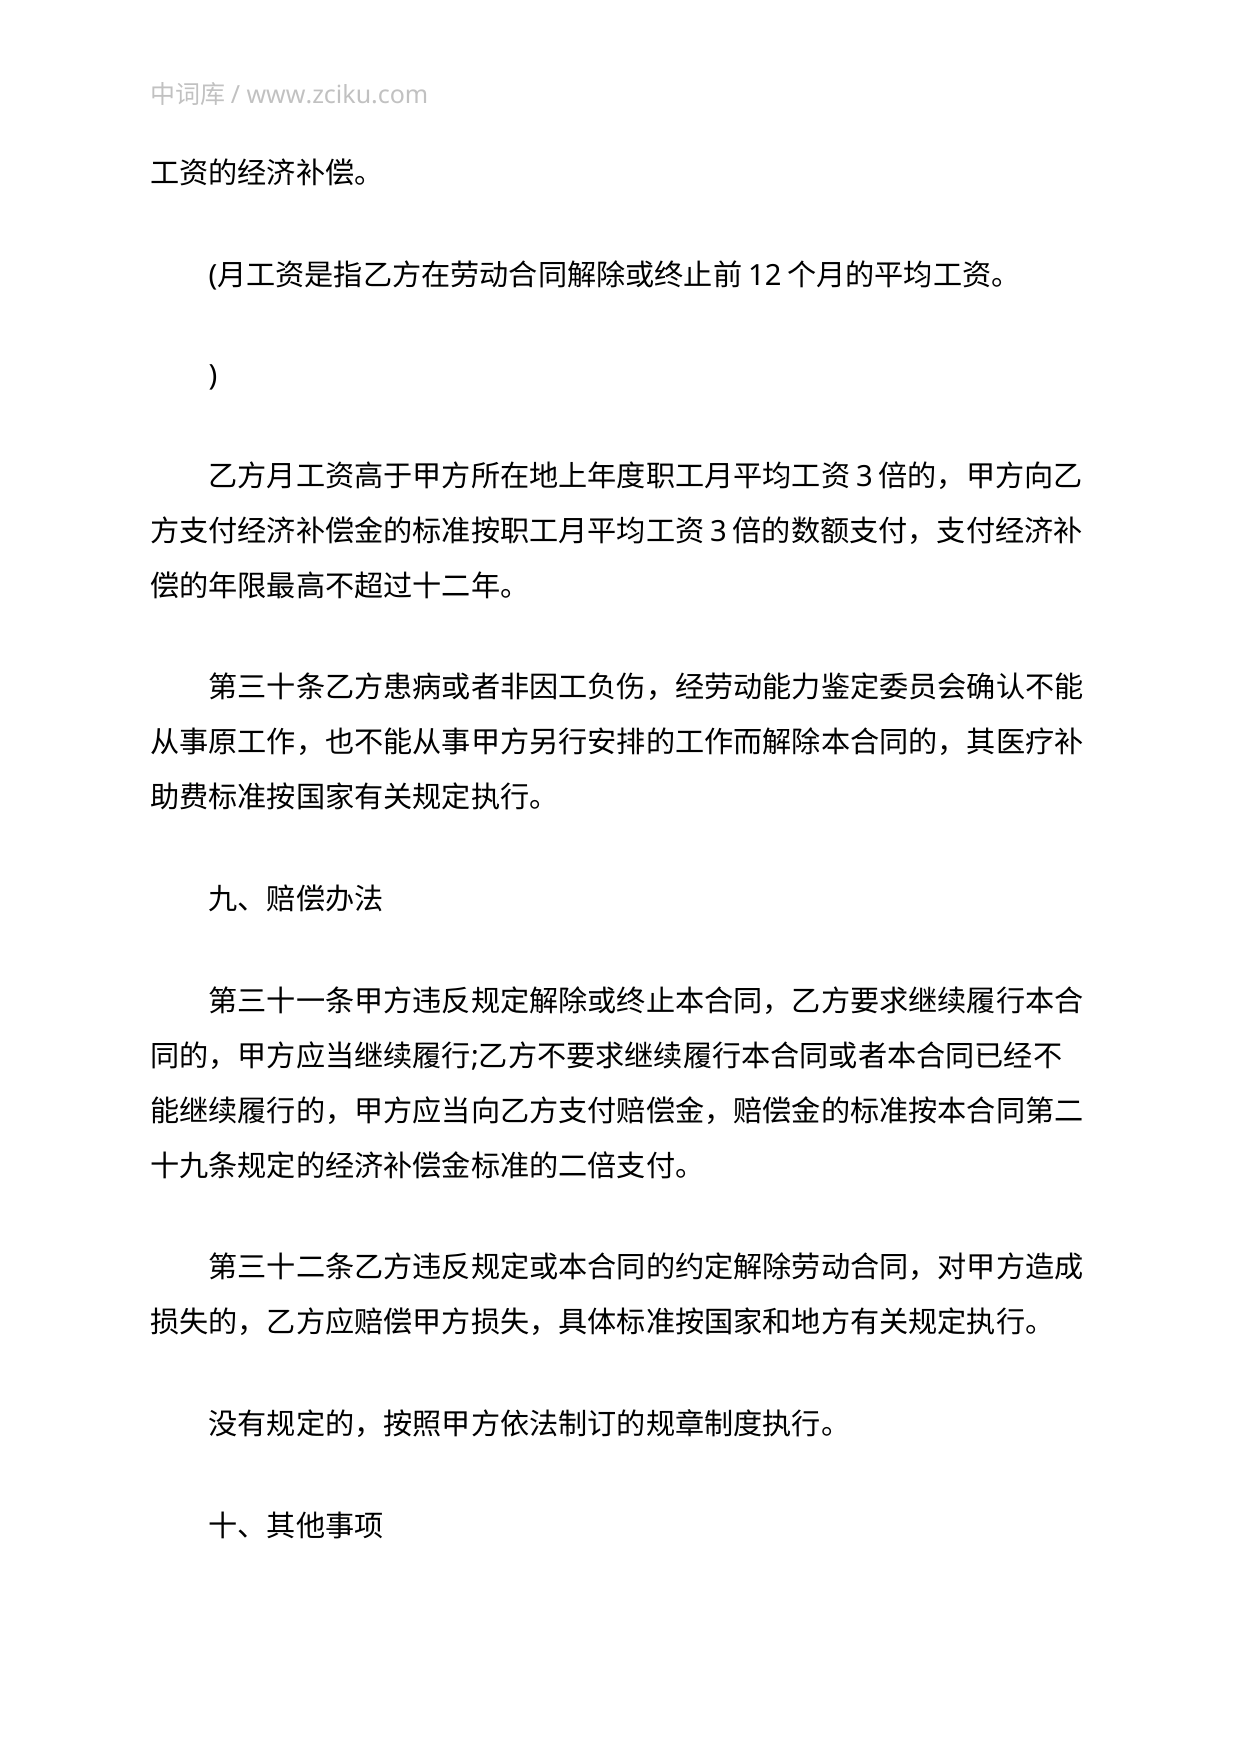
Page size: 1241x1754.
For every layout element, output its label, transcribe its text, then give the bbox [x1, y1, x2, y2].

text ) [150, 354, 1090, 393]
text 乙方月工资高于甲方所在地上年度职工月平均工资3倍的，甲方向乙方支付经济补偿金的标准按职工月平均工资3倍的数额支付，支付经济补偿的年限最高不超过十二年。 [150, 452, 1090, 604]
text 第三十条乙方患病或者非因工负伤，经劳动能力鉴定委员会确认不能从事原工作，也不能从事甲方另行安排的工作而解除本合同的，其医疗补助费标准按国家有关规定执行。 [150, 664, 1090, 816]
text 第三十二条乙方违反规定或本合同的约定解除劳动合同，对甲方造成损失的，乙方应赔偿甲方损失，具体标准按国家和地方有关规定执行。 [150, 1244, 1090, 1341]
text 第三十一条甲方违反规定解除或终止本合同，乙方要求继续履行本合同的，甲方应当继续履行;乙方不要求继续履行本合同或者本合同已经不能继续履行的，甲方应当向乙方支付赔偿金，赔偿金的标准按本合同第二十九条规定的经济补偿金标准的二倍支付。 [150, 977, 1090, 1184]
text 十、其他事项 [150, 1502, 1090, 1544]
text 九、赔偿办法 [150, 876, 1090, 918]
text 没有规定的，按照甲方依法制订的规章制度执行。 [150, 1401, 1090, 1443]
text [150, 150, 1090, 192]
text (月工资是指乙方在劳动合同解除或终止前12个月的平均工资。 [150, 252, 1090, 294]
